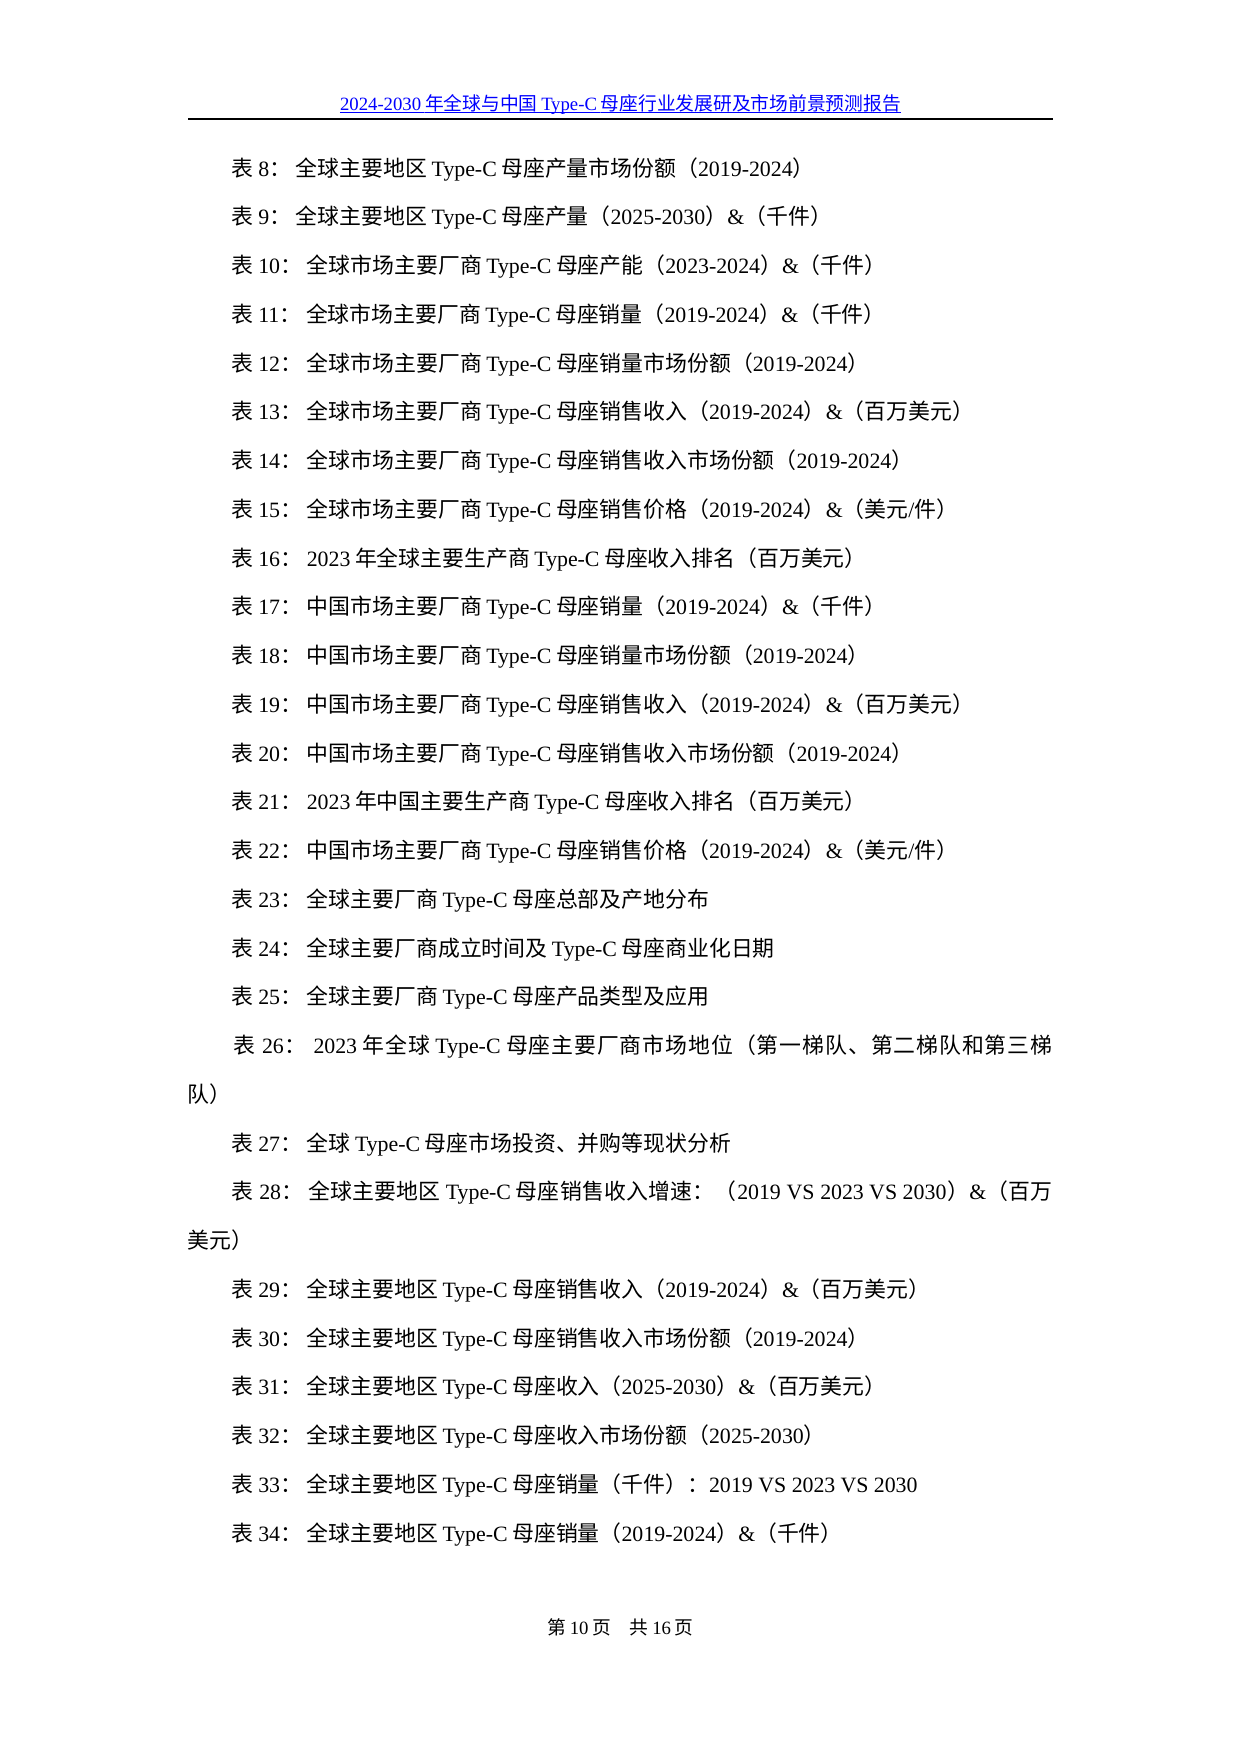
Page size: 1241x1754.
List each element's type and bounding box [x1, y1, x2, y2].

text [187, 150, 1053, 1548]
